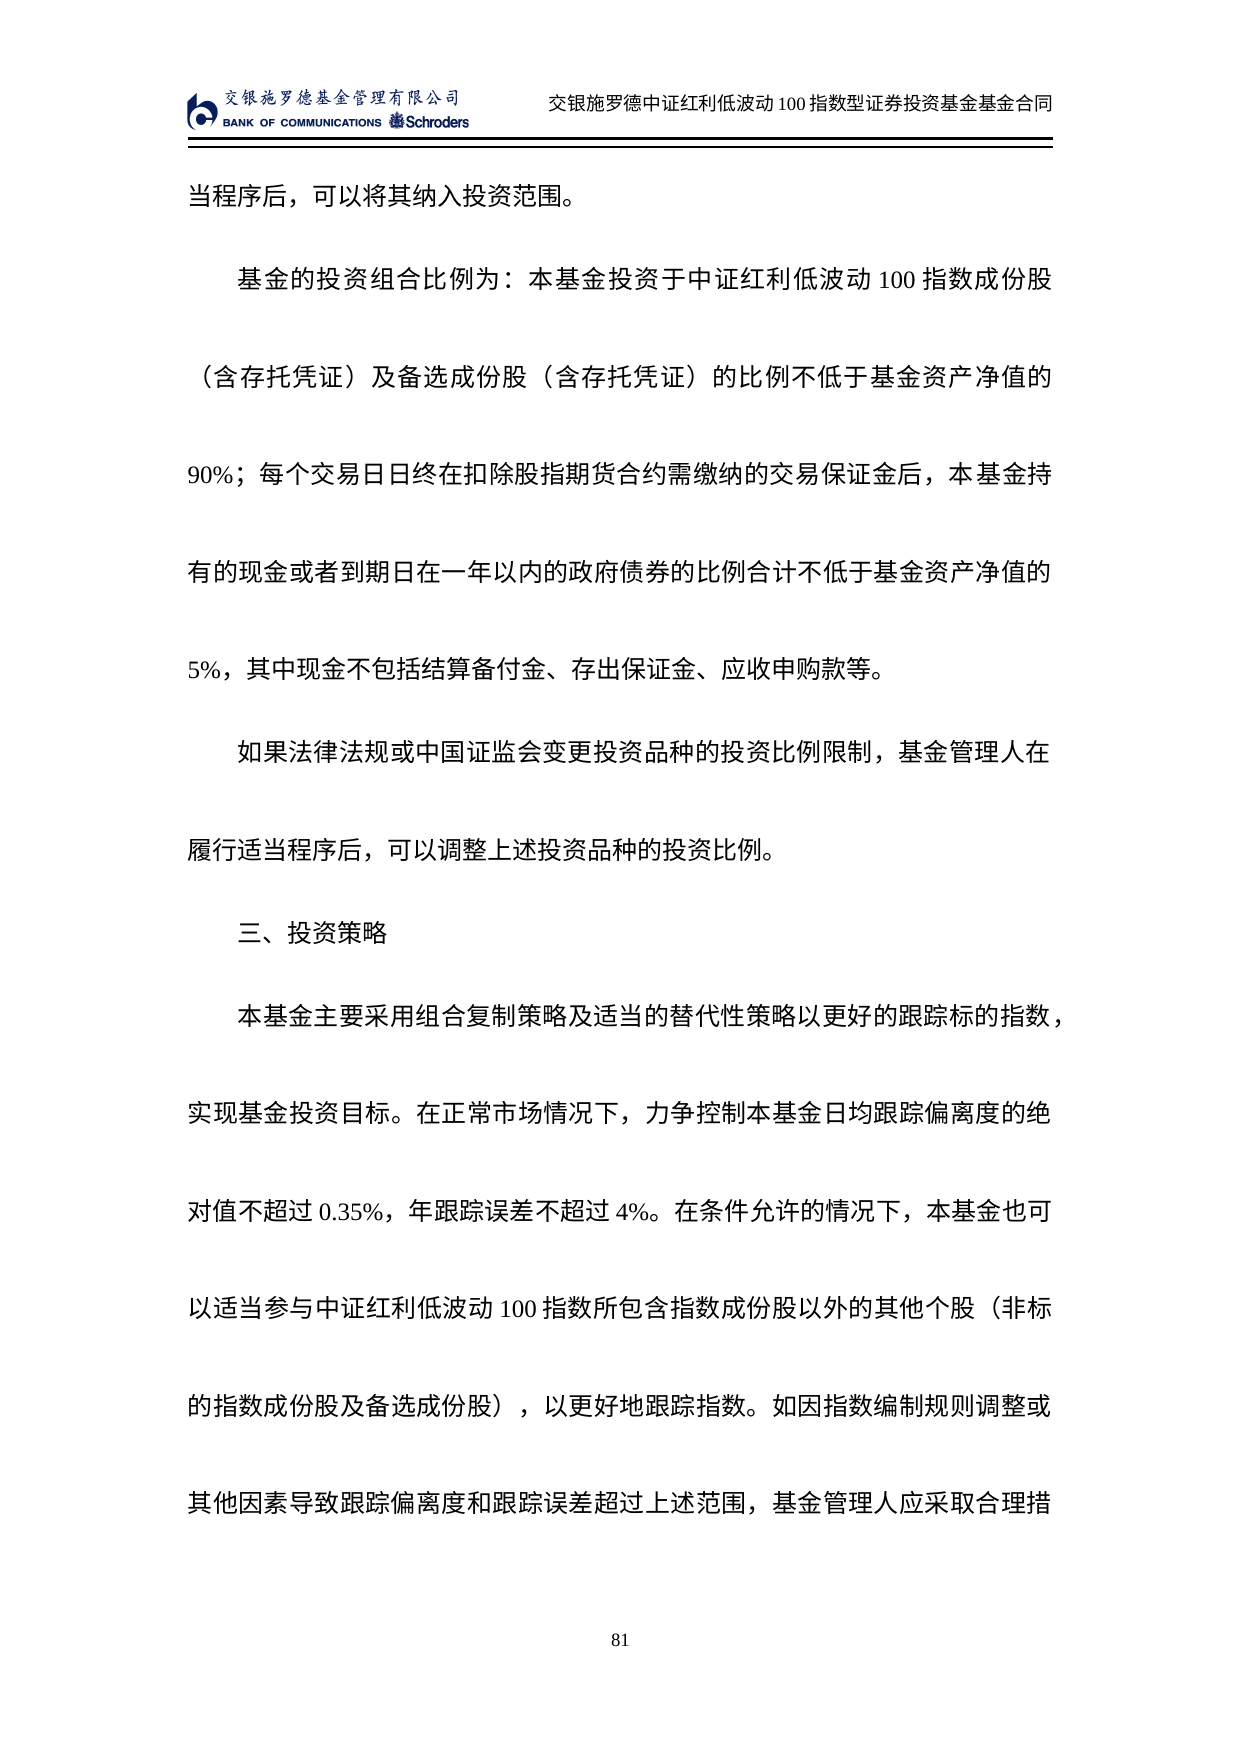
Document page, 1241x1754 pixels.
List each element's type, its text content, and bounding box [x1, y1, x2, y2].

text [187, 982, 1053, 1534]
picture [187, 89, 469, 130]
text 如果法律法规或中国证监会变更投资品种的投资比例限制，基金管理人在履行适当程序后，可以调整上述投资品种的投资比例。 [187, 718, 1053, 881]
text 三、投资策略 [187, 899, 1053, 964]
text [187, 162, 1053, 227]
text 基金的投资组合比例为：本基金投资于中证红利低波动100指数成份股（含存托凭证）及备选成份股（含存托凭证）的比例不低于基金资产净值的90%；每个交易日日终在扣除股指期货合约需缴纳的交易保证金后，本基金持有的现金或者到期日在一年以内的政府债券的比例合计不低于基金资产净值的5%，其中现金不包括结算备付金、存出保证金、应收申购款等。 [187, 245, 1053, 700]
